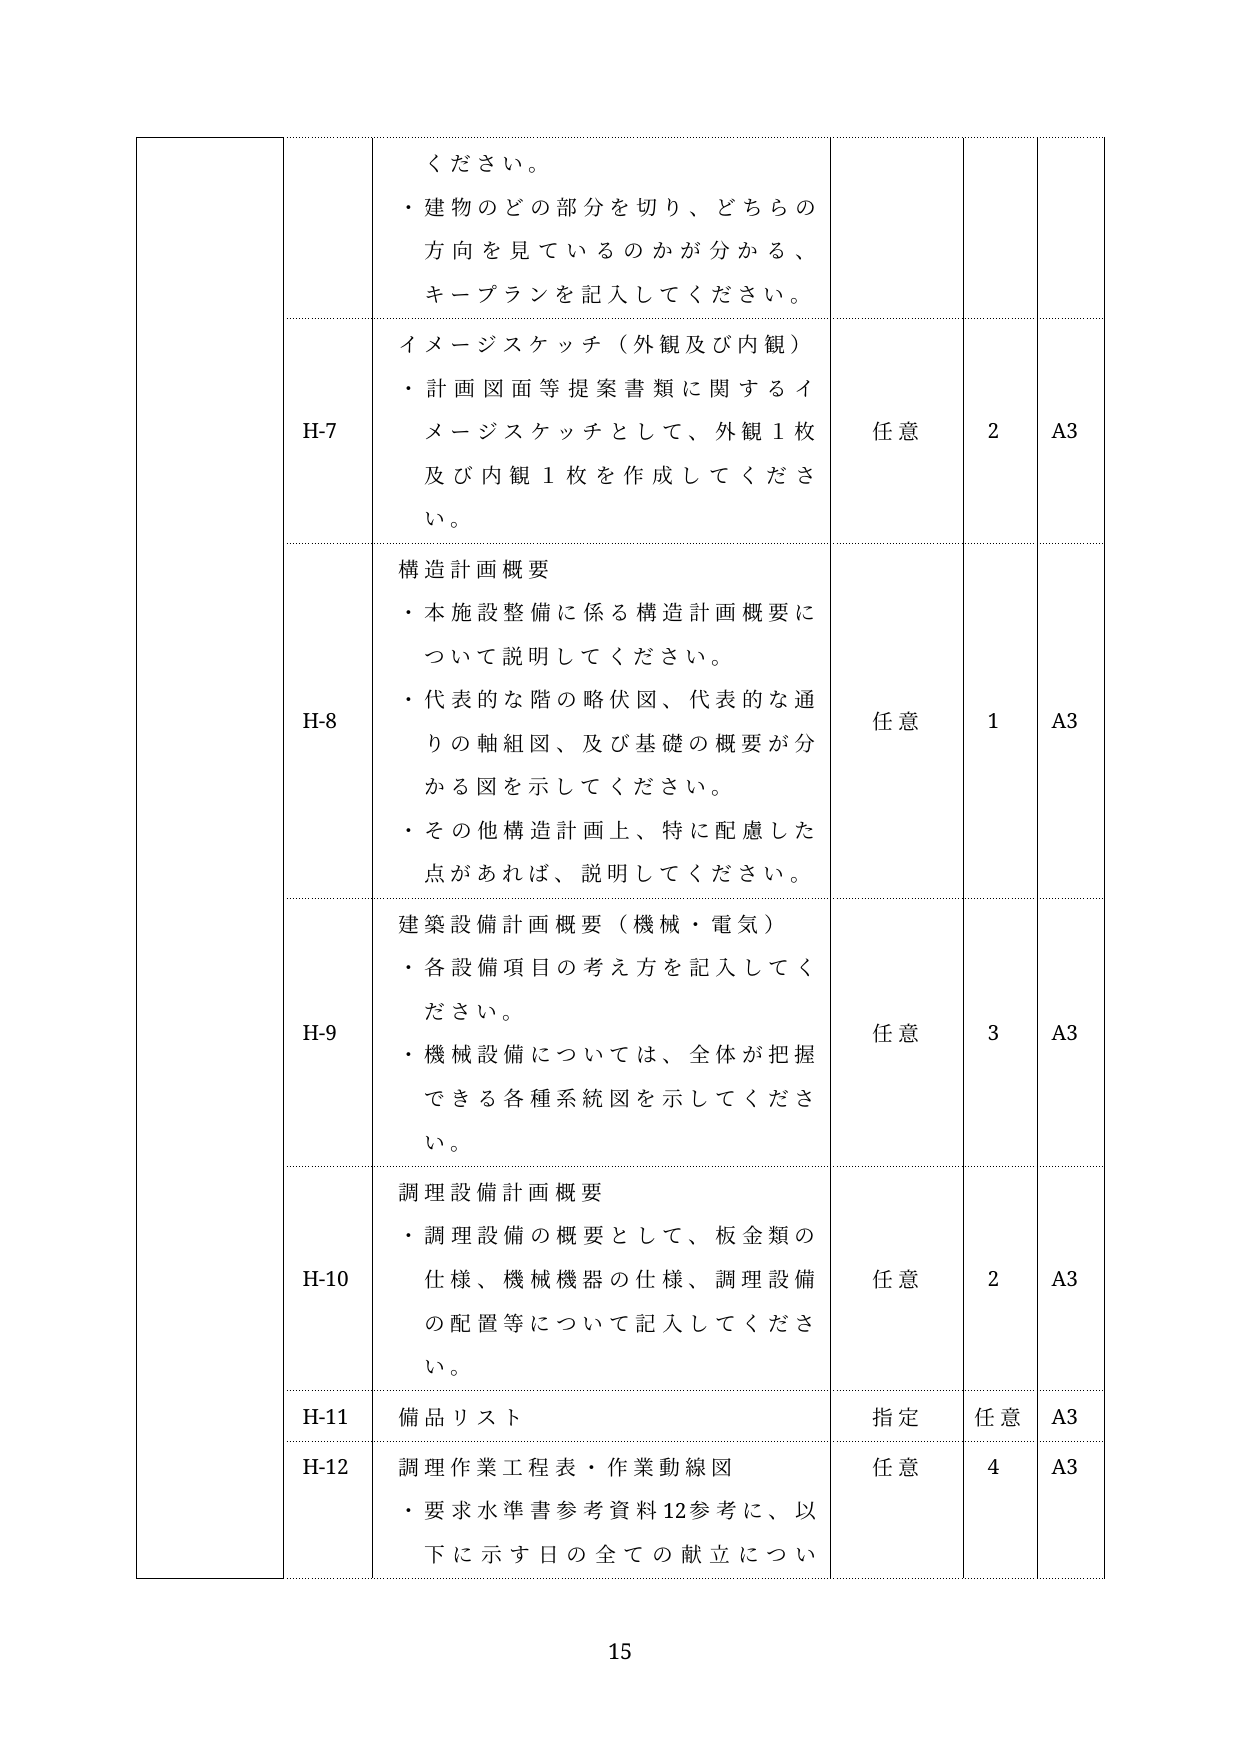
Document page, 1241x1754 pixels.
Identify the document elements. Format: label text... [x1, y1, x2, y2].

table_cell 2 [964, 318, 1037, 542]
table_cell 任意 [831, 318, 963, 542]
table_cell H-6 [284, 137, 372, 318]
table_cell 調理設備計画概要 ・調理設備の概要として、板金類の仕様、機械機器の仕様、調理設備の配置等について記入してください。 [373, 1166, 830, 1390]
table_cell 建築設備計画概要（機械・電気） ・各設備項目の考え方を記入してください。 ・機械設備については、全体が把握できる各種系統図を示してください。 [373, 898, 830, 1166]
table_cell A3 [1038, 1390, 1104, 1441]
table_cell H-10 [284, 1166, 372, 1390]
table_cell 備品リスト [373, 1390, 830, 1441]
table_cell 4 [964, 1441, 1037, 1578]
table_cell A3 [1038, 543, 1104, 898]
table_cell A3 [1038, 898, 1104, 1166]
table_cell 指定 [831, 1390, 963, 1441]
table_cell 構造計画概要 ・本施設整備に係る構造計画概要について説明してください。 ・代表的な階の略伏図、代表的な通りの軸組図、及び基礎の概要が分かる図を示してください。 ・その他構造計画上、特に配慮した点があれば、説明してください。 [373, 543, 830, 898]
table_cell H-8 [284, 543, 372, 898]
table_cell 任意 [831, 1166, 963, 1390]
table_cell H-12 [284, 1441, 372, 1578]
table_cell A3 [1038, 1441, 1104, 1578]
table_cell A3 [1038, 318, 1104, 542]
table_cell 任意 [964, 1390, 1037, 1441]
table_cell 任意 [964, 137, 1037, 318]
table_cell 3 [964, 898, 1037, 1166]
table_cell イメージスケッチ（外観及び内観） ・計画図面等提案書類に関するイメージスケッチとして、外観１枚及び内観１枚を作成してください。 [373, 318, 830, 542]
table_cell 任意 [831, 543, 963, 898]
table_cell H-7 [284, 318, 372, 542]
table_cell 任意 [831, 1441, 963, 1578]
table_cell 任意 [831, 898, 963, 1166]
table_cell H-11 [284, 1390, 372, 1441]
table_cell 2 [964, 1166, 1037, 1390]
table_cell H-9 [284, 898, 372, 1166]
table_cell A3 [1038, 1166, 1104, 1390]
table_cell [373, 1441, 830, 1578]
table_cell A3 [1038, 137, 1104, 318]
table_cell 任意 [831, 137, 963, 318]
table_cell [373, 137, 830, 318]
table_cell 1 [964, 543, 1037, 898]
